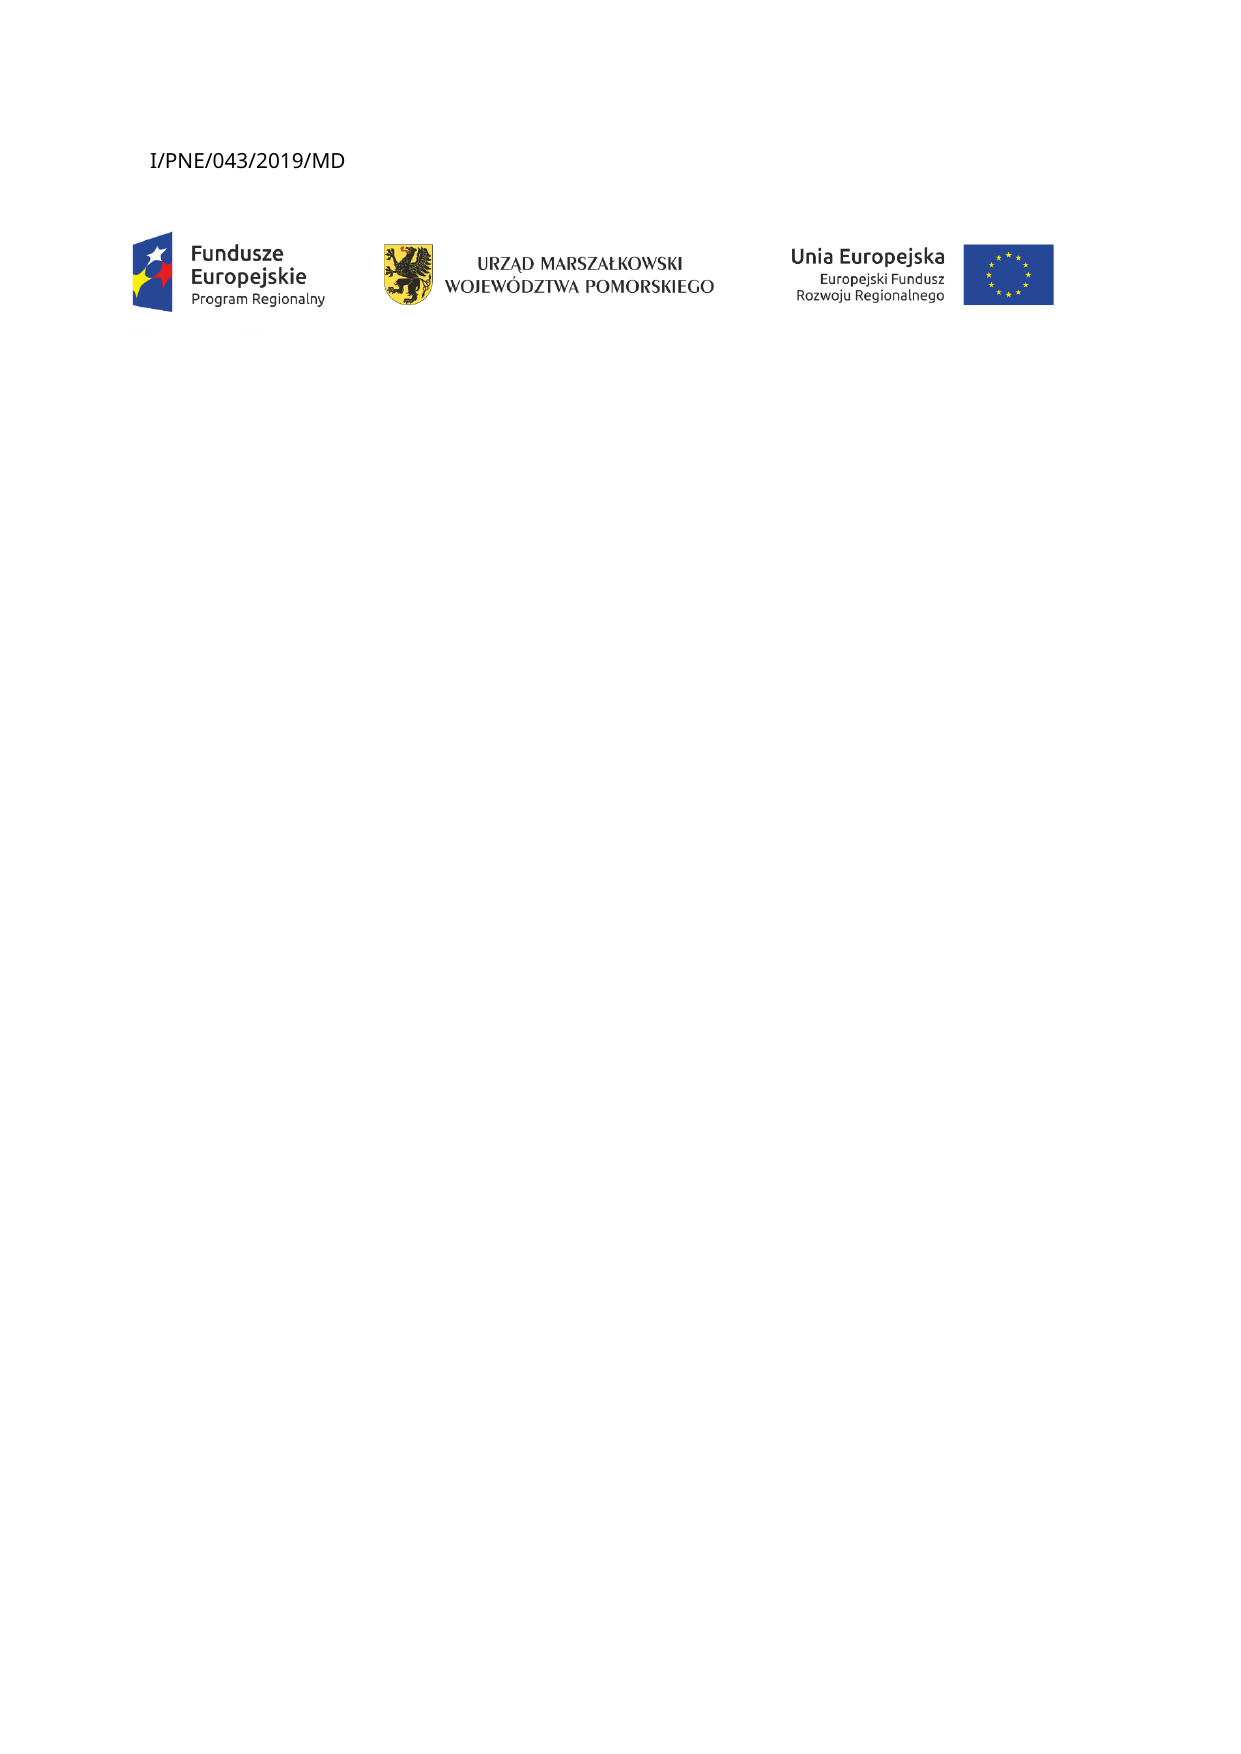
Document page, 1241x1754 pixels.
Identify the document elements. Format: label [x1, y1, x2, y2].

picture [120, 231, 1066, 334]
